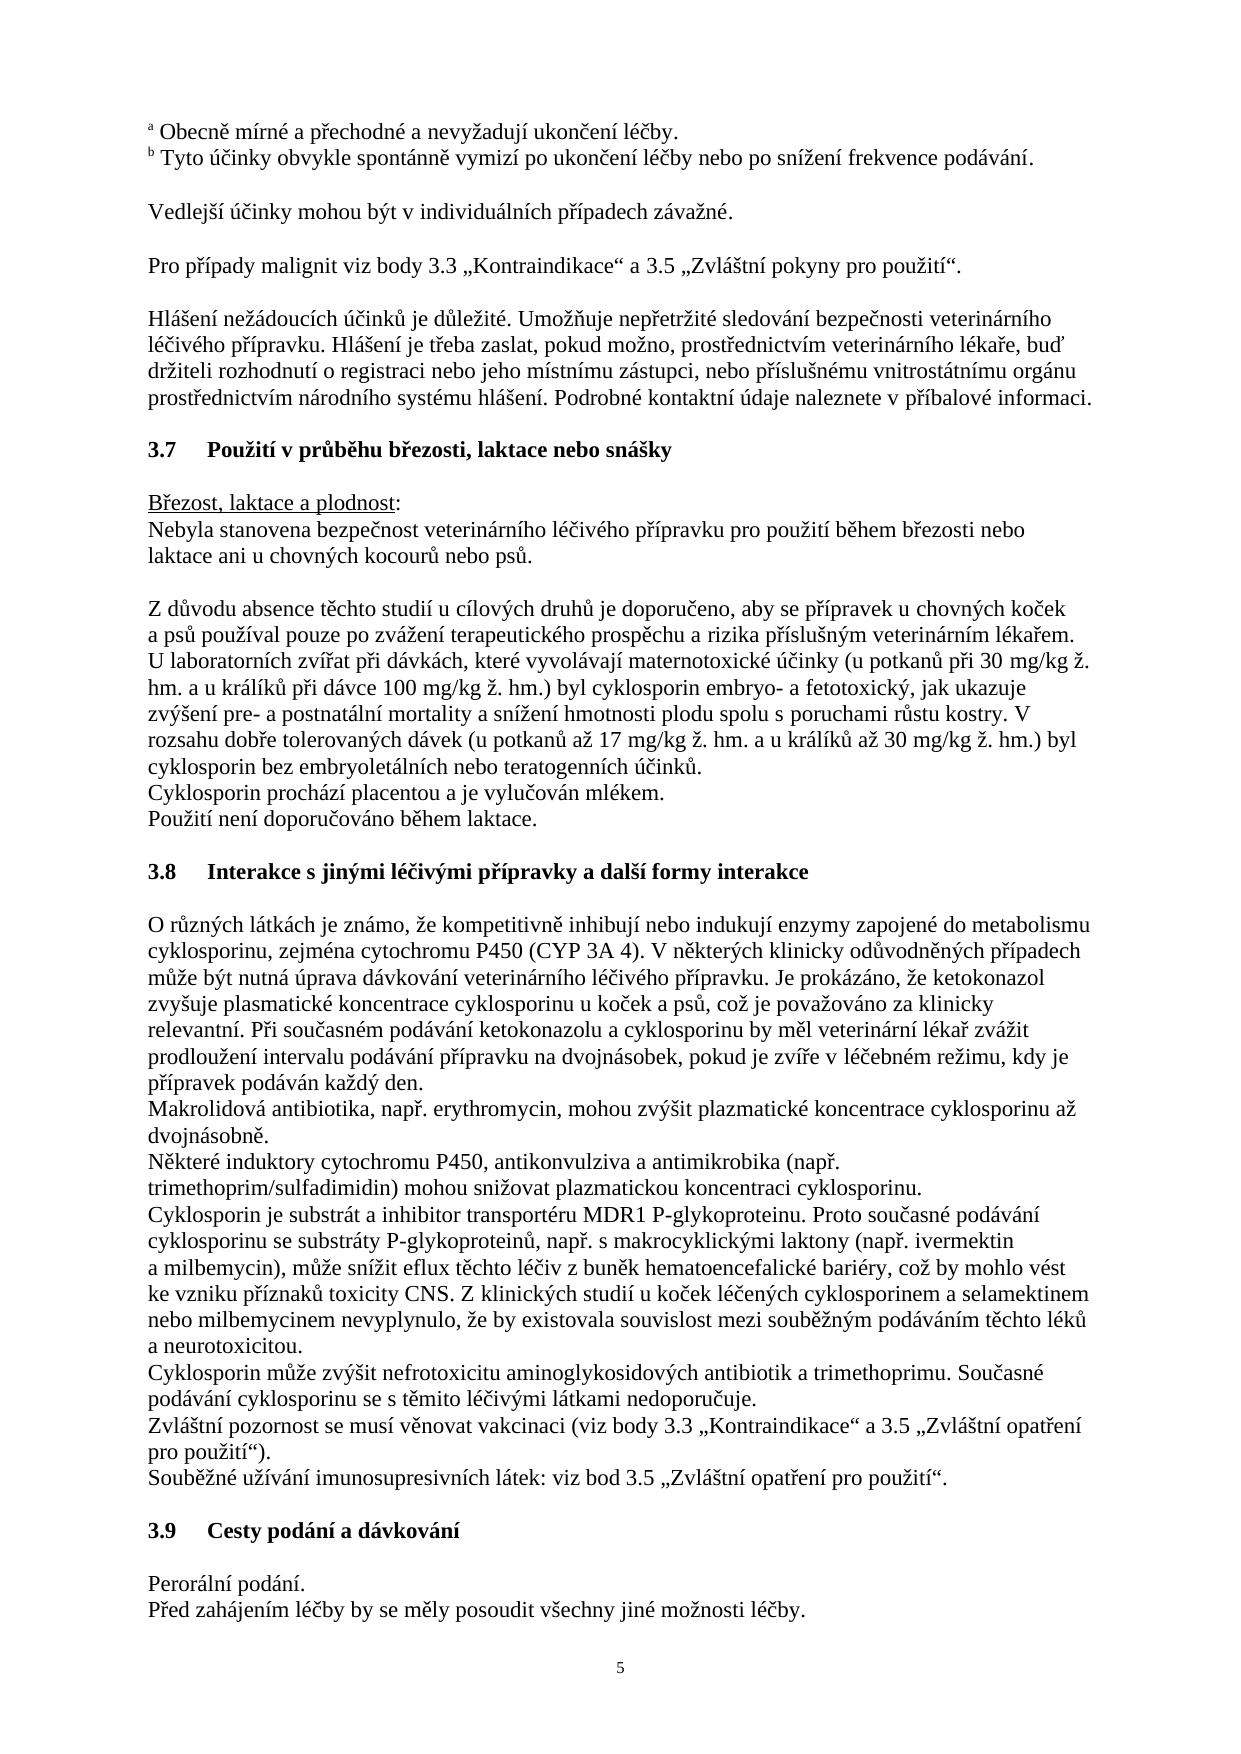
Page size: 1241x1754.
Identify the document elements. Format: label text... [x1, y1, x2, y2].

text Perorální podání. [148, 1570, 1092, 1596]
text Zvláštní pozornost se musí věnovat vakcinaci (viz body 3.3 „Kontraindikace“ a 3.5 „Zvláštní opatření pro použití“). [148, 1412, 1092, 1464]
text Hlášení nežádoucích účinků je důležité. Umožňuje nepřetržité sledování bezpečnosti veterinárního léčivého přípravku. Hlášení je třeba zaslat, pokud možno, prostřednictvím veterinárního lékaře, buď držiteli rozhodnutí o registraci nebo jeho místnímu zástupci, nebo příslušnému vnitrostátnímu orgánu prostřednictvím národního systému hlášení. Podrobné kontaktní údaje naleznete v příbalové informaci. [148, 305, 1092, 410]
text Makrolidová antibiotika, např. erythromycin, mohou zvýšit plazmatické koncentrace cyklosporinu až dvojnásobně. [148, 1095, 1092, 1148]
text Cyklosporin prochází placentou a je vylučován mlékem. [148, 779, 1092, 806]
text U laboratorních zvířat při dávkách, které vyvolávají maternotoxické účinky (u potkanů při 30 mg/kg ž. hm. a u králíků při dávce 100 mg/kg ž. hm.) byl cyklosporin embryo- a fetotoxický, jak ukazuje zvýšení pre- a postnatální mortality a snížení hmotnosti plodu spolu s poruchami růstu kostry. V rozsahu dobře tolerovaných dávek (u potkanů až 17 mg/kg ž. hm. a u králíků až 30 mg/kg ž. hm.) byl cyklosporin bez embryoletálních nebo teratogenních účinků. [148, 647, 1092, 779]
text Cyklosporin může zvýšit nefrotoxicitu aminoglykosidových antibiotik a trimethoprimu. Současné podávání cyklosporinu se s těmito léčivými látkami nedoporučuje. [148, 1359, 1092, 1412]
text Nebyla stanovena bezpečnost veterinárního léčivého přípravku pro použití během březosti nebo laktace ani u chovných kocourů nebo psů. [148, 516, 1092, 568]
text Březost, laktace a plodnost: [148, 489, 1092, 516]
text Z důvodu absence těchto studií u cílových druhů je doporučeno, aby se přípravek u chovných koček a psů používal pouze po zvážení terapeutického prospěchu a rizika příslušným veterinárním lékařem. [148, 595, 1092, 647]
text Použití není doporučováno během laktace. [148, 806, 1092, 832]
text 3.7 Použití v průběhu březosti, laktace nebo snášky [148, 437, 1092, 463]
text O různých látkách je známo, že kompetitivně inhibují nebo indukují enzymy zapojené do metabolismu cyklosporinu, zejména cytochromu P450 (CYP 3A 4). V některých klinicky odůvodněných případech může být nutná úprava dávkování veterinárního léčivého přípravku. Je prokázáno, že ketokonazol zvyšuje plasmatické koncentrace cyklosporinu u koček a psů, což je považováno za klinicky relevantní. Při současném podávání ketokonazolu a cyklosporinu by měl veterinární lékař zvážit prodloužení intervalu podávání přípravku na dvojnásobek, pokud je zvíře v léčebném režimu, kdy je přípravek podáván každý den. [148, 911, 1092, 1095]
text Před zahájením léčby by se měly posoudit všechny jiné možnosti léčby. [148, 1596, 1092, 1622]
text Souběžné užívání imunosupresivních látek: viz bod 3.5 „Zvláštní opatření pro použití“. [148, 1464, 1092, 1491]
text a Obecně mírné a přechodné a nevyžadují ukončení léčby. [148, 118, 1092, 144]
text Vedlejší účinky mohou být v individuálních případech závažné. [148, 198, 1092, 225]
text Cyklosporin je substrát a inhibitor transportéru MDR1 P-glykoproteinu. Proto současné podávání cyklosporinu se substráty P-glykoproteinů, např. s makrocyklickými laktony (např. ivermektin a milbemycin), může snížit eflux těchto léčiv z buněk hematoencefalické bariéry, což by mohlo vést ke vzniku příznaků toxicity CNS. Z klinických studií u koček léčených cyklosporinem a selamektinem nebo milbemycinem nevyplynulo, že by existovala souvislost mezi souběžným podáváním těchto léků a neurotoxicitou. [148, 1201, 1092, 1359]
text Pro případy malignit viz body 3.3 „Kontraindikace“ a 3.5 „Zvláštní pokyny pro použití“. [148, 252, 1092, 278]
text b Tyto účinky obvykle spontánně vymizí po ukončení léčby nebo po snížení frekvence podávání. [148, 144, 1092, 171]
text 3.9 Cesty podání a dávkování [148, 1517, 1092, 1543]
text Některé induktory cytochromu P450, antikonvulziva a antimikrobika (např. trimethoprim/sulfadimidin) mohou snižovat plazmatickou koncentraci cyklosporinu. [148, 1148, 1092, 1201]
text 3.8 Interakce s jinými léčivými přípravky a další formy interakce [148, 858, 1092, 884]
